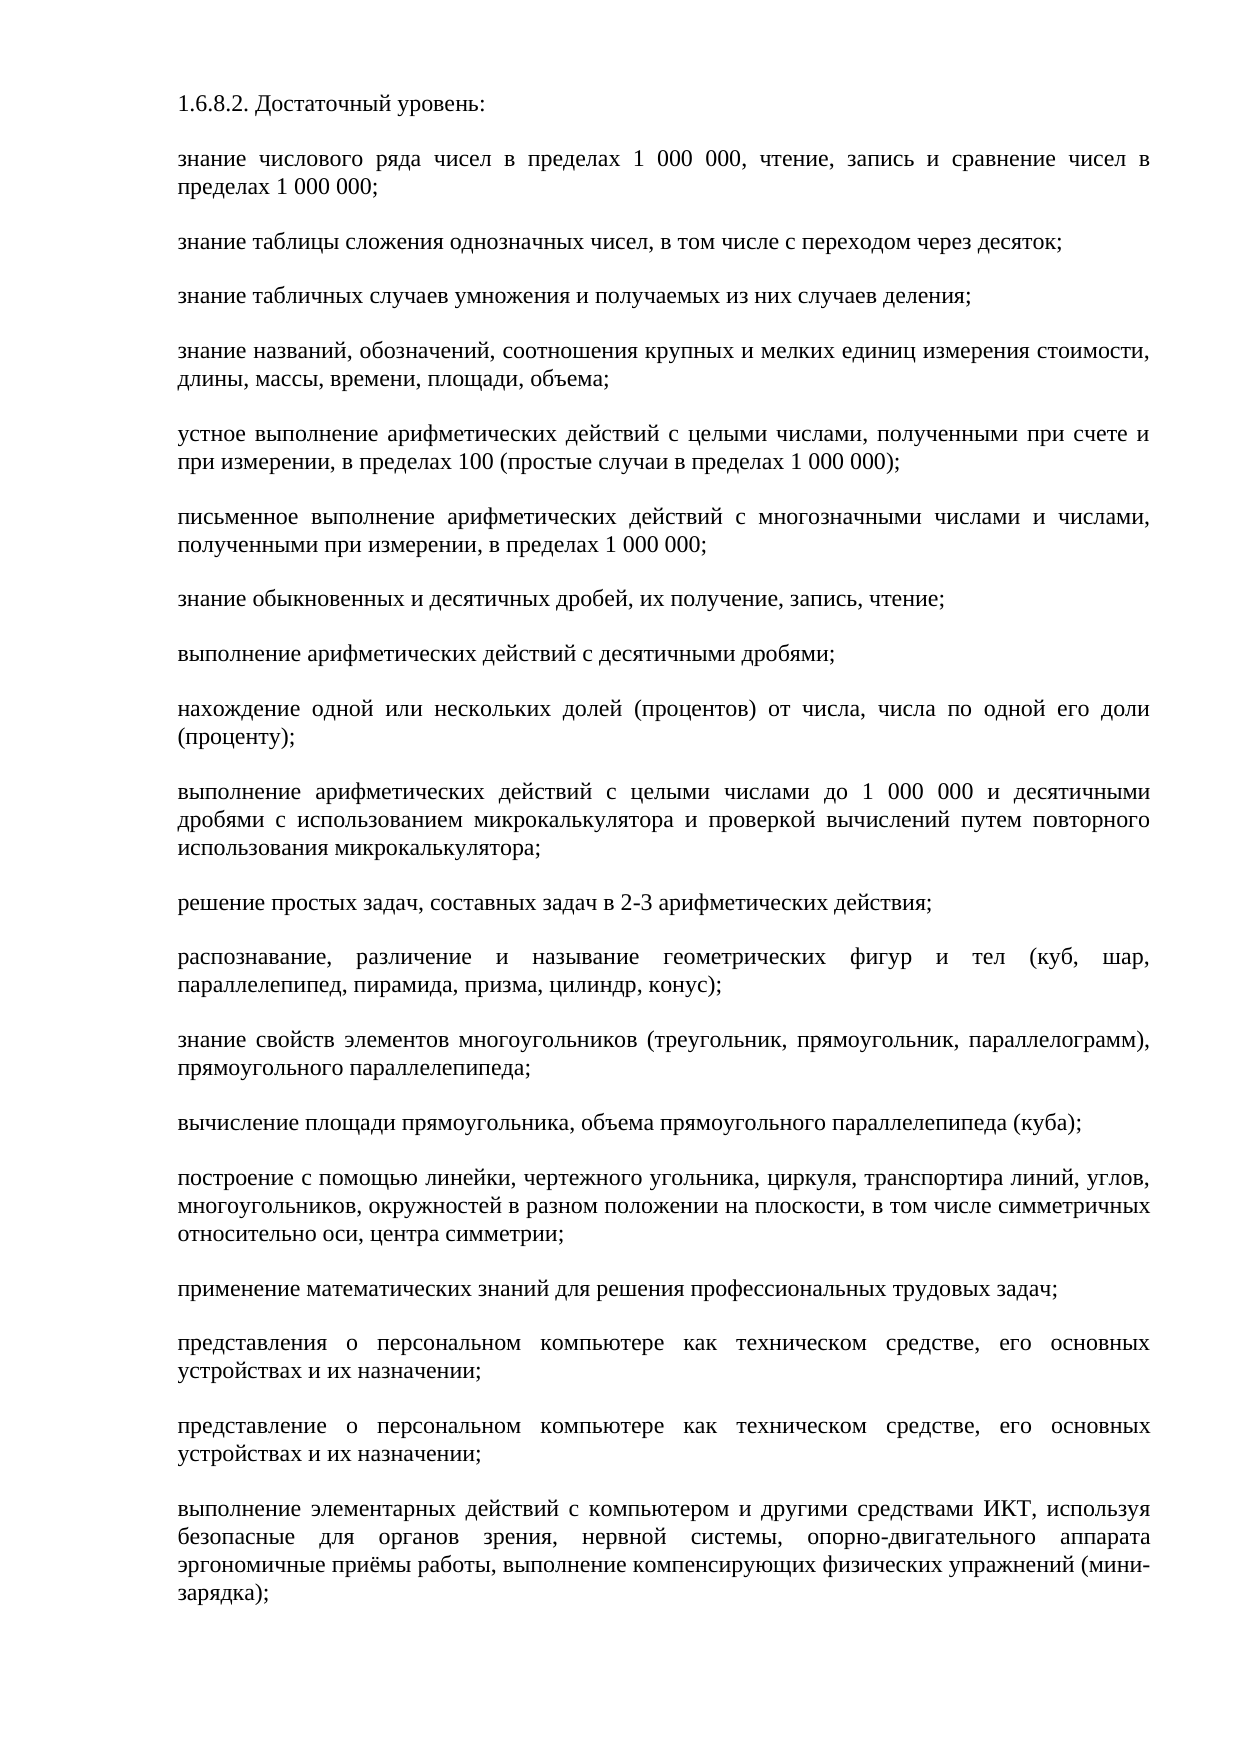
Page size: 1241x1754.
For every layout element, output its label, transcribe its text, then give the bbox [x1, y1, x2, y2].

text знание названий, обозначений, соотношения крупных и мелких единиц измерения стоимости, длины, массы, времени, площади, объема; [177, 336, 1152, 392]
text знание таблицы сложения однозначных чисел, в том числе с переходом через десяток; [177, 226, 1152, 254]
text нахождение одной или нескольких долей (процентов) от числа, числа по одной его доли (проценту); [177, 693, 1152, 749]
text знание табличных случаев умножения и получаемых из них случаев деления; [177, 281, 1152, 309]
text применение математических знаний для решения профессиональных трудовых задач; [177, 1273, 1152, 1301]
text вычисление площади прямоугольника, объема прямоугольного параллелепипеда (куба); [177, 1107, 1152, 1136]
text 1.6.8.2. Достаточный уровень: [177, 89, 1152, 117]
text знание свойств элементов многоугольников (треугольник, прямоугольник, параллелограмм), прямоугольного параллелепипеда; [177, 1024, 1152, 1081]
text письменное выполнение арифметических действий с многозначными числами и числами, полученными при измерении, в пределах 1 000 000; [177, 501, 1152, 557]
text знание числового ряда чисел в пределах 1 000 000, чтение, запись и сравнение чисел в пределах 1 000 000; [177, 143, 1152, 199]
text представления о персональном компьютере как техническом средстве, его основных устройствах и их назначении; [177, 1328, 1152, 1384]
text представление о персональном компьютере как техническом средстве, его основных устройствах и их назначении; [177, 1411, 1152, 1467]
text построение с помощью линейки, чертежного угольника, циркуля, транспортира линий, углов, многоугольников, окружностей в разном положении на плоскости, в том числе симметричных относительно оси, центра симметрии; [177, 1162, 1152, 1246]
text знание обыкновенных и десятичных дробей, их получение, запись, чтение; [177, 584, 1152, 612]
text выполнение арифметических действий с целыми числами до 1 000 000 и десятичными дробями с использованием микрокалькулятора и проверкой вычислений путем повторного использования микрокалькулятора; [177, 776, 1152, 861]
text выполнение арифметических действий с десятичными дробями; [177, 639, 1152, 667]
text устное выполнение арифметических действий с целыми числами, полученными при счете и при измерении, в пределах 100 (простые случаи в пределах 1 000 000); [177, 418, 1152, 474]
text решение простых задач, составных задач в 2-3 арифметических действия; [177, 887, 1152, 915]
text распознавание, различение и называние геометрических фигур и тел (куб, шар, параллелепипед, пирамида, призма, цилиндр, конус); [177, 942, 1152, 998]
text выполнение элементарных действий с компьютером и другими средствами ИКТ, используя безопасные для органов зрения, нервной системы, опорно-двигательного аппарата эргономичные приёмы работы, выполнение компенсирующих физических упражнений (мини-зарядка); [177, 1493, 1152, 1606]
